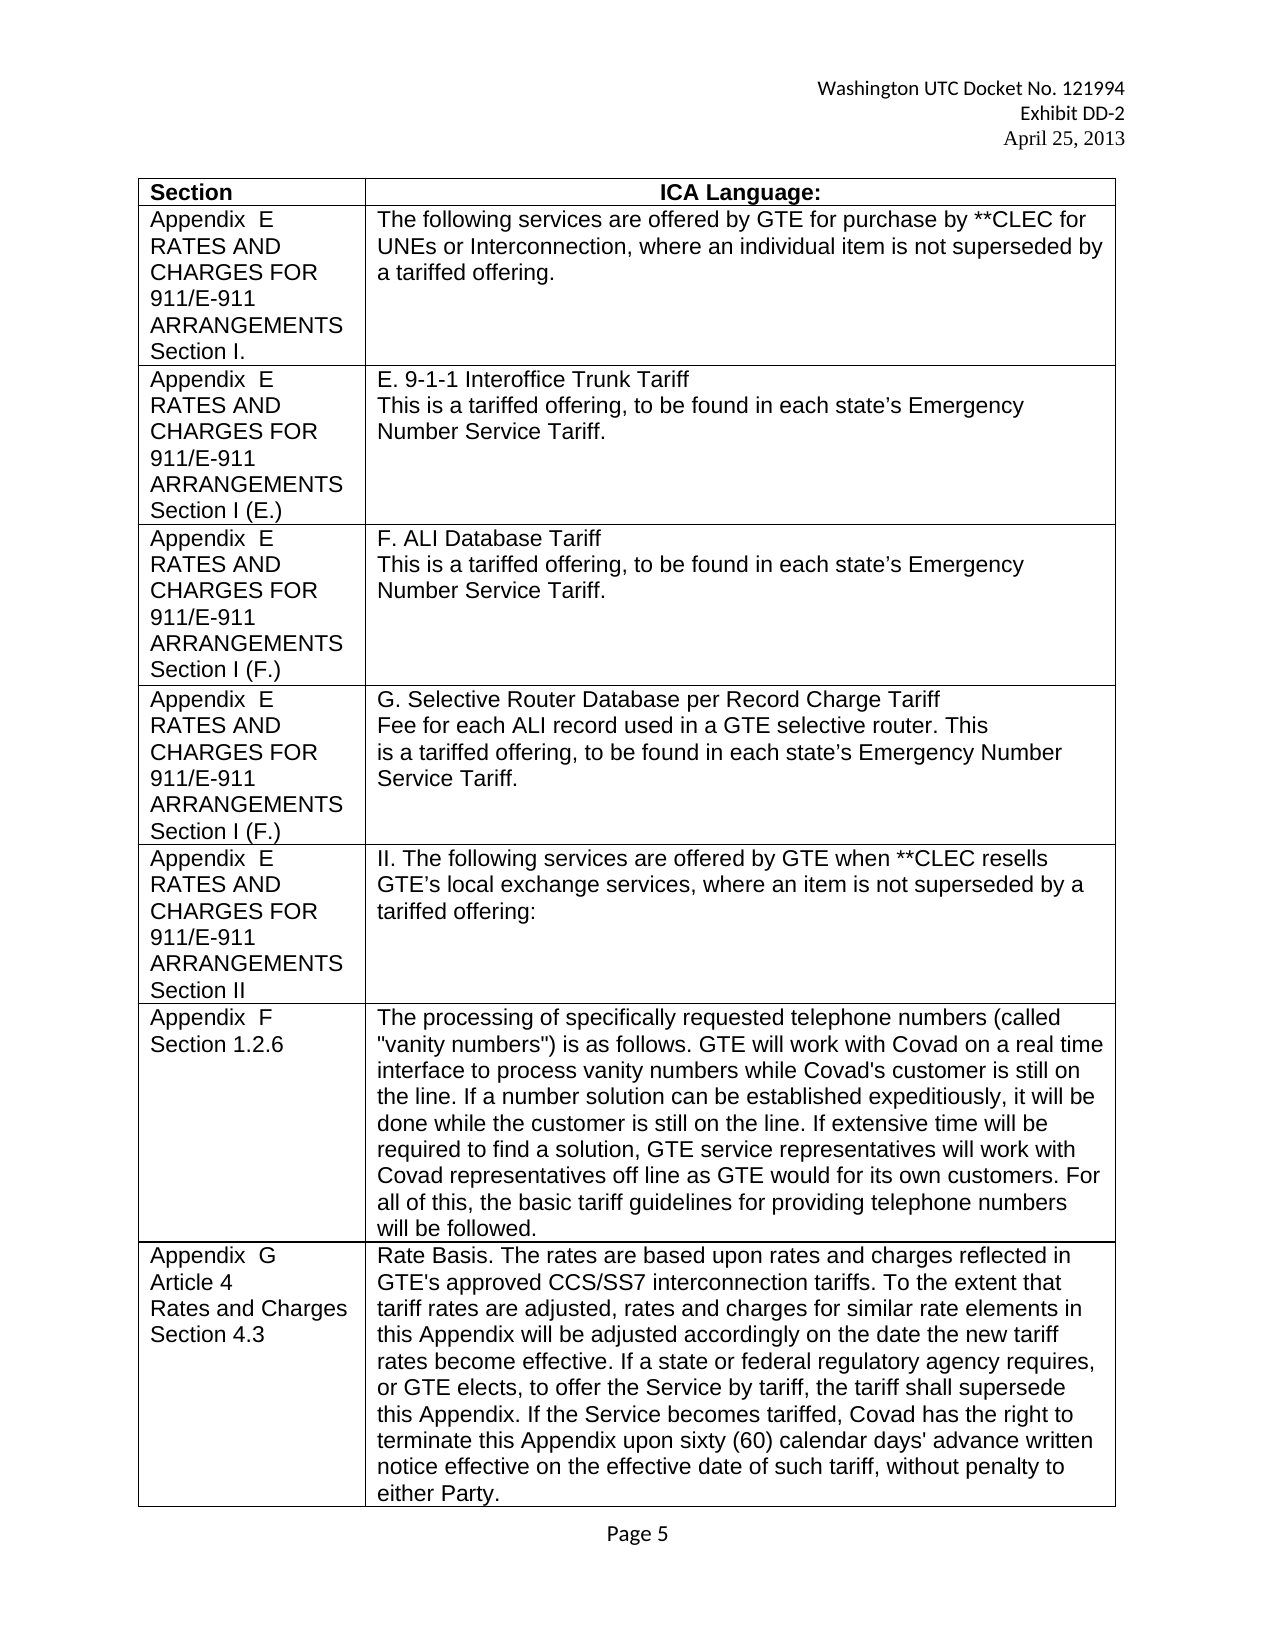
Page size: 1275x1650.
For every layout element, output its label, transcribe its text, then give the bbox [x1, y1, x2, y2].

table_cell Appendix E RATES AND CHARGES FOR 911/E-911 ARRANGEMENTS Section I (F.) [139, 525, 365, 685]
table_cell The following services are offered by GTE for purchase by **CLEC for UNEs or Interconnection, where an individual item is not superseded by a tariffed offering. [366, 206, 1115, 364]
table_header Section [139, 179, 365, 205]
table_cell E. 9-1-1 Interoffice Trunk Tariff This is a tariffed offering, to be found in each state’s Emergency Number Service Tariff. [366, 366, 1115, 524]
table_cell G. Selective Router Database per Record Charge Tariff Fee for each ALI record used in a GTE selective router. This is a tariffed offering, to be found in each state’s Emergency Number Service Tariff. [366, 686, 1115, 844]
table_cell Appendix E RATES AND CHARGES FOR 911/E-911 ARRANGEMENTS Section I. [139, 206, 365, 364]
table_cell The processing of specifically requested telephone numbers (called "vanity numbers") is as follows. GTE will work with Covad on a real time interface to process vanity numbers while Covad's customer is still on the line. If a number solution can be established expeditiously, it will be done while the customer is still on the line. If extensive time will be required to find a solution, GTE service representatives will work with Covad representatives off line as GTE would for its own customers. For all of this, the basic tariff guidelines for providing telephone numbers will be followed. [366, 1004, 1115, 1241]
table_cell Appendix F Section 1.2.6 [139, 1004, 365, 1241]
table_cell Appendix G Article 4 Rates and Charges Section 4.3 [139, 1243, 365, 1506]
table_cell Appendix E RATES AND CHARGES FOR 911/E-911 ARRANGEMENTS Section I (E.) [139, 366, 365, 524]
table_cell F. ALI Database Tariff This is a tariffed offering, to be found in each state’s Emergency Number Service Tariff. [366, 525, 1115, 685]
table_cell Rate Basis. The rates are based upon rates and charges reflected in GTE's approved CCS/SS7 interconnection tariffs. To the extent that tariff rates are adjusted, rates and charges for similar rate elements in this Appendix will be adjusted accordingly on the date the new tariff rates become effective. If a state or federal regulatory agency requires, or GTE elects, to offer the Service by tariff, the tariff shall supersede this Appendix. If the Service becomes tariffed, Covad has the right to terminate this Appendix upon sixty (60) calendar days' advance written notice effective on the effective date of such tariff, without penalty to either Party. [366, 1243, 1115, 1506]
table_cell Appendix E RATES AND CHARGES FOR 911/E-911 ARRANGEMENTS Section II [139, 845, 365, 1003]
table_cell II. The following services are offered by GTE when **CLEC resells GTE’s local exchange services, where an item is not superseded by a tariffed offering: [366, 845, 1115, 1003]
table_cell Appendix E RATES AND CHARGES FOR 911/E-911 ARRANGEMENTS Section I (F.) [139, 686, 365, 844]
table_header ICA Language: [366, 179, 1115, 205]
